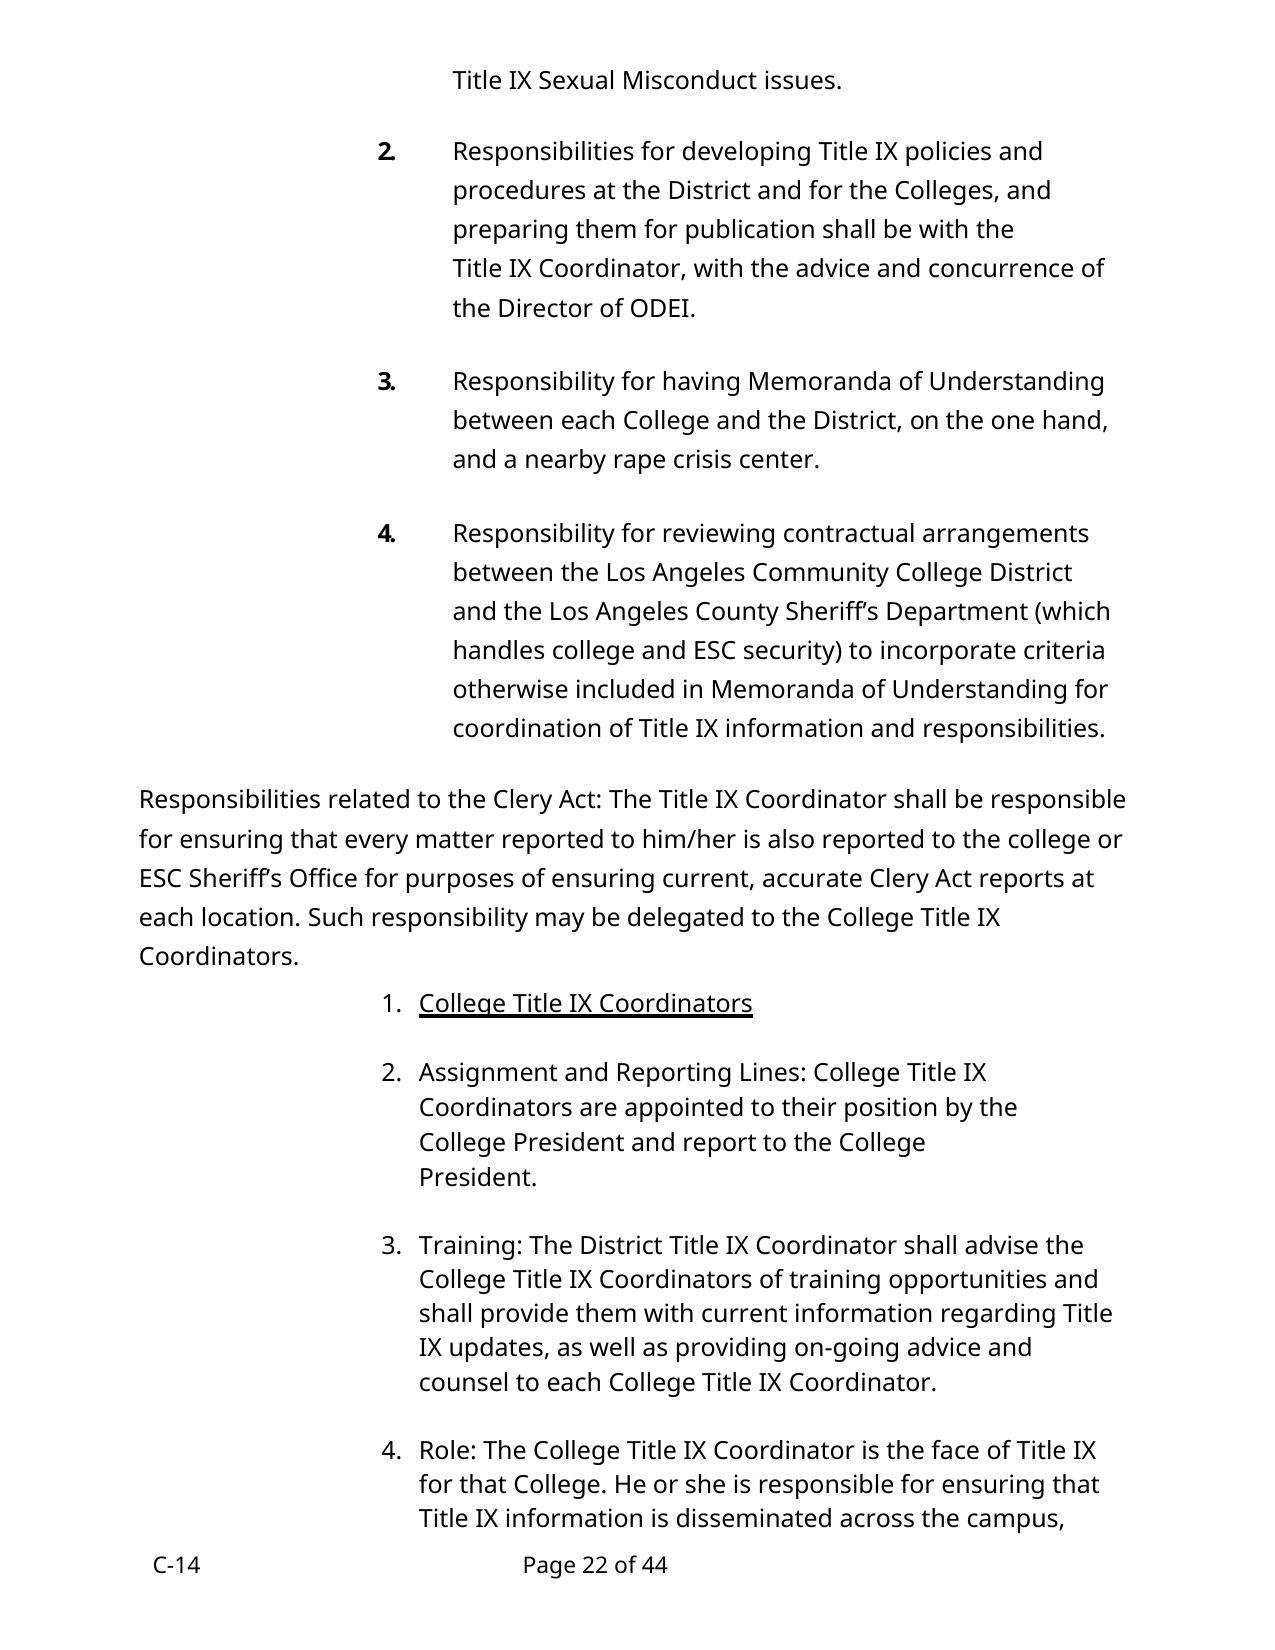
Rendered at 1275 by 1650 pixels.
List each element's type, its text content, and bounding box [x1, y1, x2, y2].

list Training: The District Title IX Coordinator shall advise the College Title IX Coordinators of training opportunities and shall provide them with current information regarding Title IX updates, as well as providing on-going advice and counsel to each College Title IX Coordinator. [381, 1228, 1119, 1398]
list Responsibilities for developing Title IX policies and procedures at the District and for the Colleges, and preparing them for publication shall be with the [377, 133, 1115, 246]
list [381, 1432, 1107, 1535]
list Title IX Sexual Misconduct issues. [452, 62, 1100, 97]
list Assignment and Reporting Lines: College Title IX Coordinators are appointed to their position by the College President and report to the College President. [381, 1055, 1036, 1194]
text Responsibilities related to the Clery Act: The Title IX Coordinator shall be responsible for ensuring that every matter reported to him/her is also reported to the college or ESC Sheriff’s Office for purposes of ensuring current, accurate Clery Act reports at each location. Such responsibility may be delegated to the College Title IX Coordinators. [139, 782, 1142, 973]
list Responsibility for having Memoranda of Understanding between each College and the District, on the one hand, and a nearby rape crisis center. [377, 363, 1119, 476]
list College Title IX Coordinators [381, 985, 1154, 1019]
text Title IX Coordinator, with the advice and concurrence of the Director of ODEI. [452, 251, 1115, 324]
list Responsibility for reviewing contractual arrangements between the Los Angeles Community College District and the Los Angeles County Sheriff’s Department (which handles college and ESC security) to incorporate criteria otherwise included in Memoranda of Understanding for coordination of Title IX information and responsibilities. [377, 515, 1123, 745]
